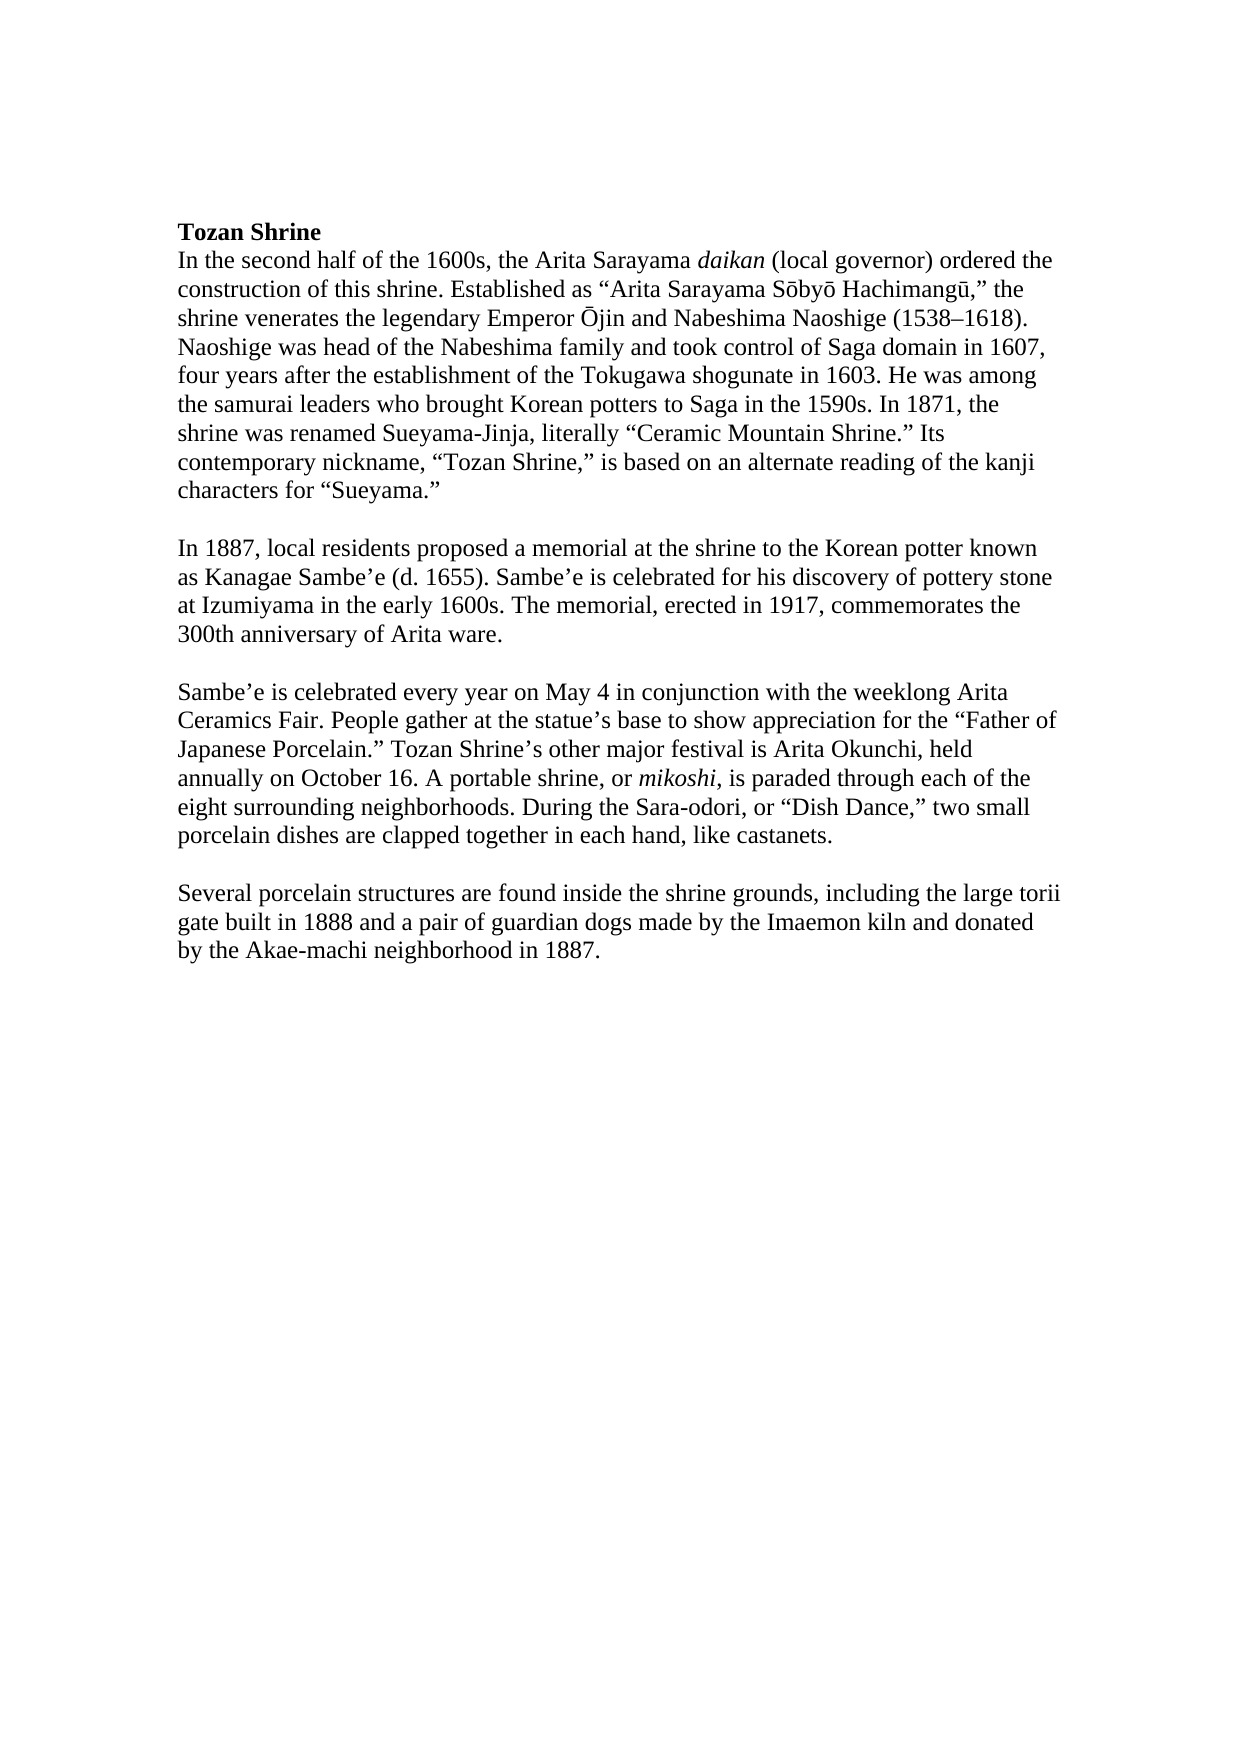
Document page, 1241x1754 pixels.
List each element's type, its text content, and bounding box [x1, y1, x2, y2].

text In the second half of the 1600s, the Arita Sarayama daikan (local governor) ordered the construction of this shrine. Established as “Arita Sarayama Sōbyō Hachimangū,” the shrine venerates the legendary Emperor Ōjin and Nabeshima Naoshige (1538–1618). Naoshige was head of the Nabeshima family and took control of Saga domain in 1607, four years after the establishment of the Tokugawa shogunate in 1603. He was among the samurai leaders who brought Korean potters to Saga in the 1590s. In 1871, the shrine was renamed Sueyama-Jinja, literally “Ceramic Mountain Shrine.” Its contemporary nickname, “Tozan Shrine,” is based on an alternate reading of the kanji characters for “Sueyama.” [177, 246, 1063, 504]
text Several porcelain structures are found inside the shrine grounds, including the large torii gate built in 1888 and a pair of guardian dogs made by the Imaemon kiln and donated by the Akae-machi neighborhood in 1887. [177, 878, 1063, 964]
text Tozan Shrine [177, 217, 1063, 246]
text Sambe’e is celebrated every year on May 4 in conjunction with the weeklong Arita Ceramics Fair. People gather at the statue’s base to show appreciation for the “Father of Japanese Porcelain.” Tozan Shrine’s other major festival is Arita Okunchi, held annually on October 16. A portable shrine, or mikoshi, is paraded through each of the eight surrounding neighborhoods. During the Sara-odori, or “Dish Dance,” two small porcelain dishes are clapped together in each hand, like castanets. [177, 677, 1063, 849]
text In 1887, local residents proposed a memorial at the shrine to the Korean potter known as Kanagae Sambe’e (d. 1655). Sambe’e is celebrated for his discovery of pottery stone at Izumiyama in the early 1600s. The memorial, erected in 1917, commemorates the 300th anniversary of Arita ware. [177, 533, 1063, 648]
